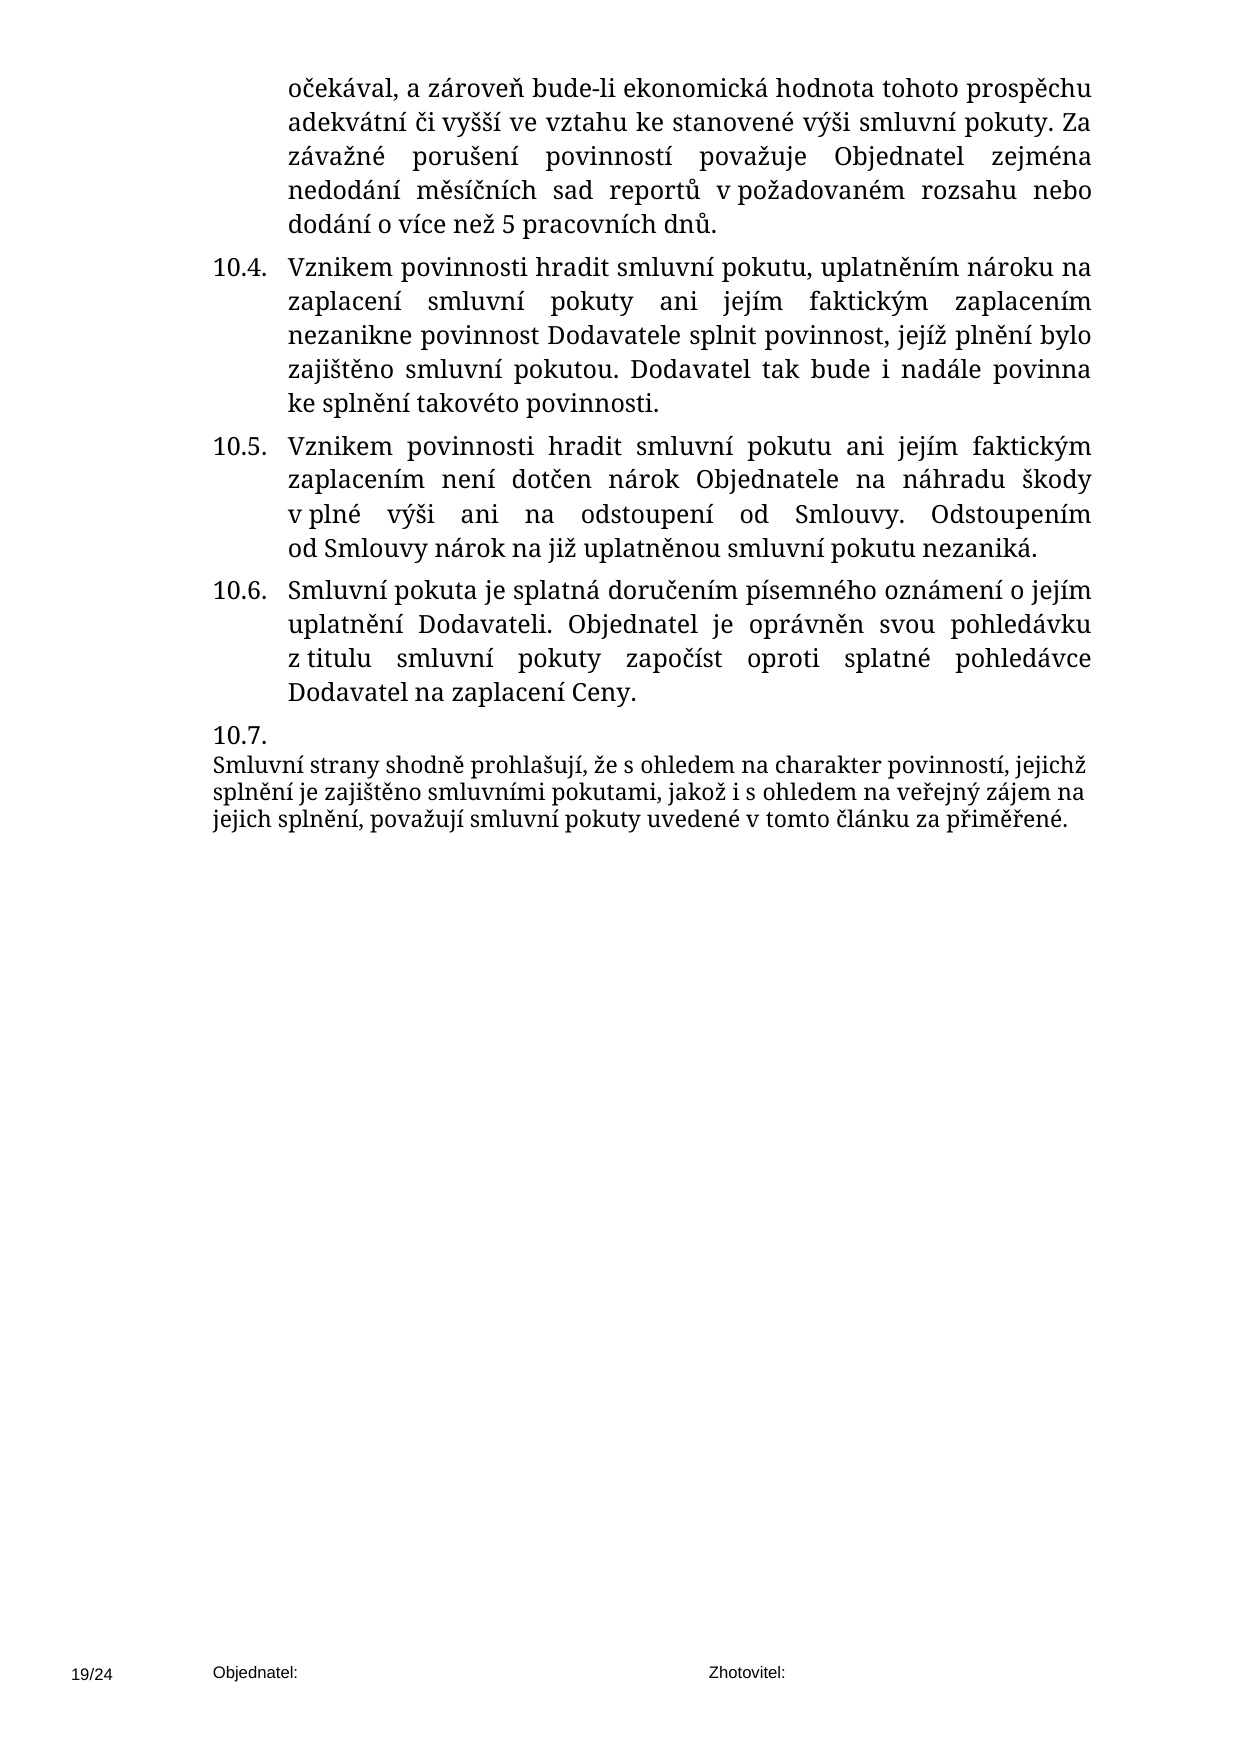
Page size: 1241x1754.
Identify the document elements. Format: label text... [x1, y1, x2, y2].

list Vznikem povinnosti hradit smluvní pokutu ani jejím faktickým zaplacením není dotčen nárok Objednatele na náhradu škody v plné výši ani na odstoupení od Smlouvy. Odstoupením od Smlouvy nárok na již uplatněnou smluvní pokutu nezaniká. [213, 428, 1092, 564]
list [213, 71, 1092, 241]
list Smluvní pokuta je splatná doručením písemného oznámení o jejím uplatnění Dodavateli. Objednatel je oprávněn svou pohledávku z titulu smluvní pokuty započíst oproti splatné pohledávce Dodavatel na zaplacení Ceny. [213, 573, 1092, 709]
text Smluvní strany shodně prohlašují, že s ohledem na charakter povinností, jejichž splnění je zajištěno smluvními pokutami, jakož i s ohledem na veřejný zájem na jejich splnění, považují smluvní pokuty uvedené v tomto článku za přiměřené. [213, 751, 1092, 833]
list Vznikem povinnosti hradit smluvní pokutu, uplatněním nároku na zaplacení smluvní pokuty ani jejím faktickým zaplacením nezanikne povinnost Dodavatele splnit povinnost, jejíž plnění bylo zajištěno smluvní pokutou. Dodavatel tak bude i nadále povinna ke splnění takovéto povinnosti. [213, 249, 1092, 420]
